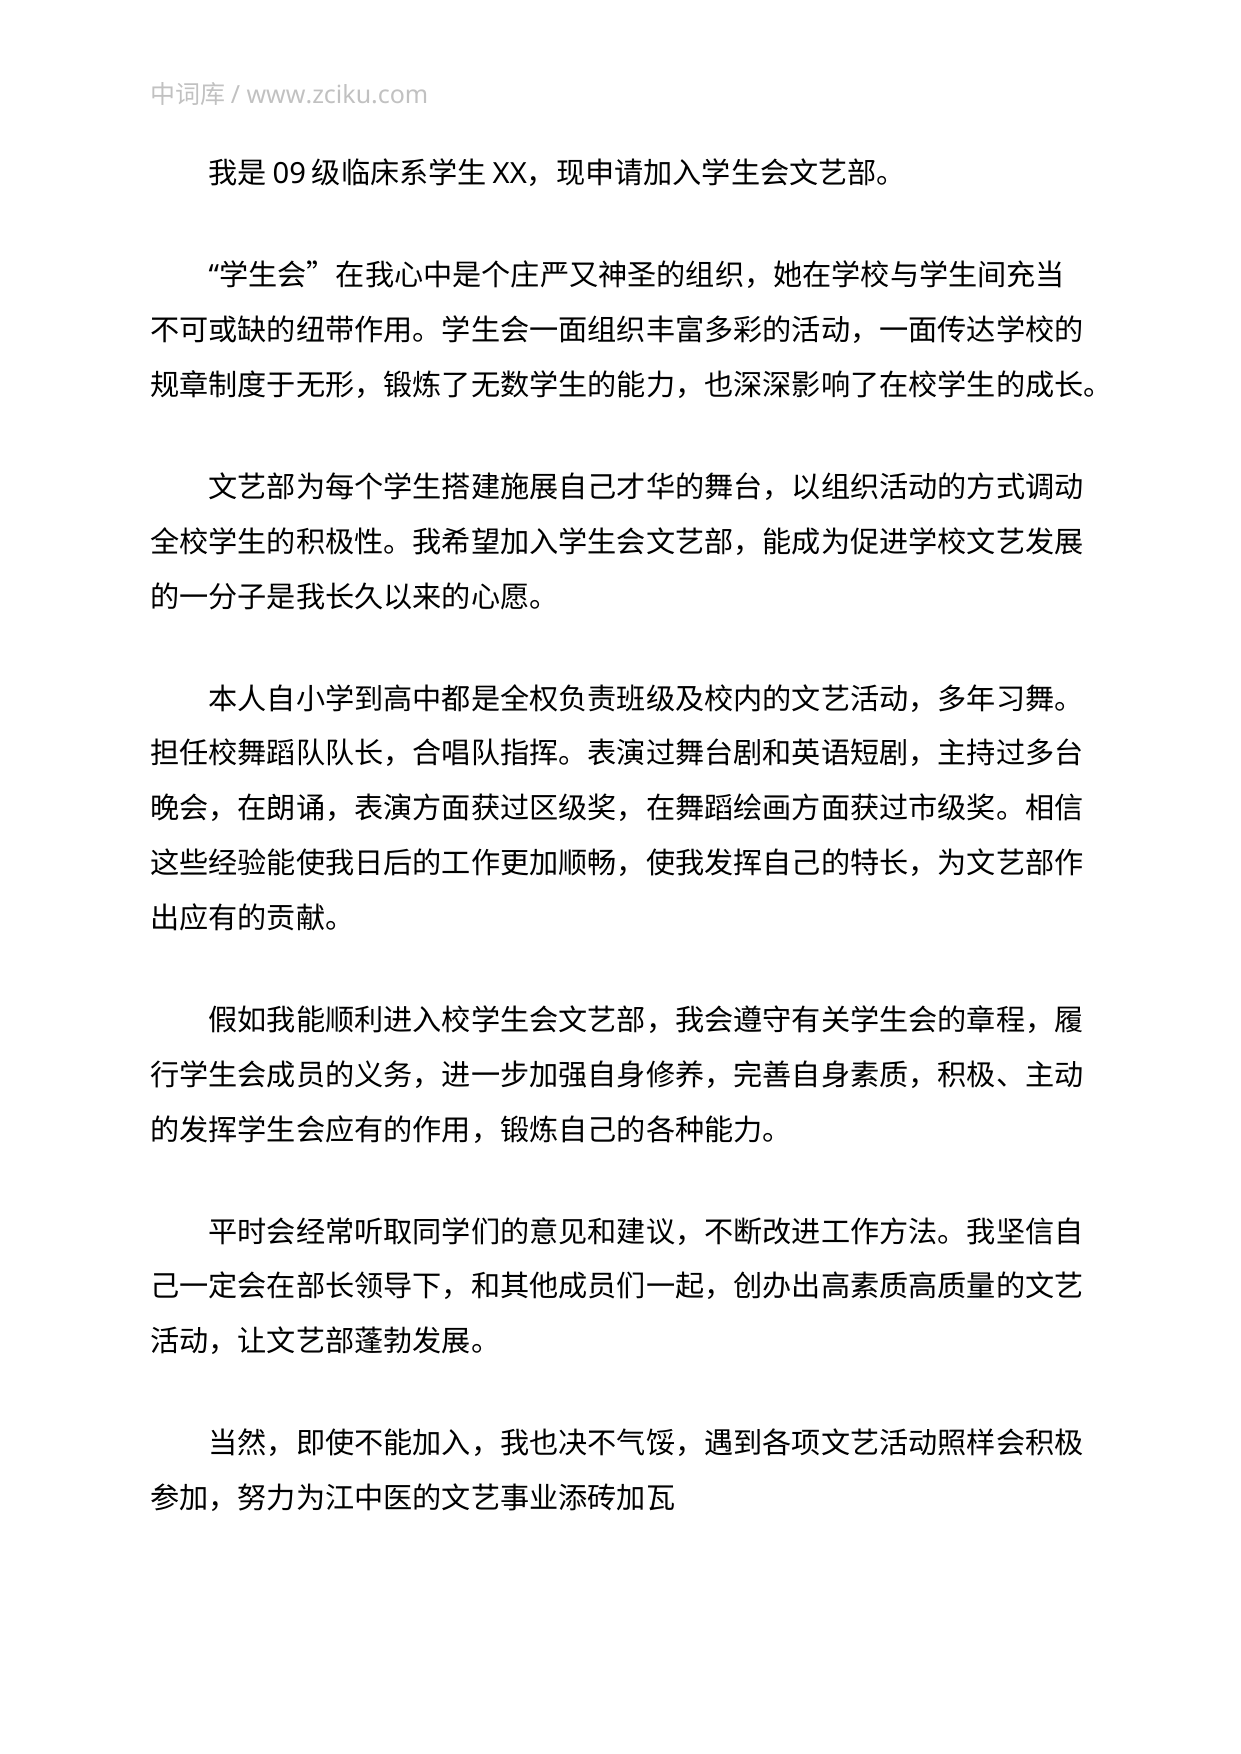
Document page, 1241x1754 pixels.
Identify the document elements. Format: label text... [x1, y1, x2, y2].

text 当然，即使不能加入，我也决不气馁，遇到各项文艺活动照样会积极参加，努力为江中医的文艺事业添砖加瓦 [150, 1420, 1090, 1517]
text 文艺部为每个学生搭建施展自己才华的舞台，以组织活动的方式调动全校学生的积极性。我希望加入学生会文艺部，能成为促进学校文艺发展的一分子是我长久以来的心愿。 [150, 464, 1090, 616]
text 我是09级临床系学生XX，现申请加入学生会文艺部。 [150, 150, 1090, 192]
text 假如我能顺利进入校学生会文艺部，我会遵守有关学生会的章程，履行学生会成员的义务，进一步加强自身修养，完善自身素质，积极、主动的发挥学生会应有的作用，锻炼自己的各种能力。 [150, 997, 1090, 1149]
text 平时会经常听取同学们的意见和建议，不断改进工作方法。我坚信自己一定会在部长领导下，和其他成员们一起，创办出高素质高质量的文艺活动，让文艺部蓬勃发展。 [150, 1208, 1090, 1360]
text 本人自小学到高中都是全权负责班级及校内的文艺活动，多年习舞。担任校舞蹈队队长，合唱队指挥。表演过舞台剧和英语短剧，主持过多台晚会，在朗诵，表演方面获过区级奖，在舞蹈绘画方面获过市级奖。相信这些经验能使我日后的工作更加顺畅，使我发挥自己的特长，为文艺部作出应有的贡献。 [150, 675, 1090, 937]
text “学生会”在我心中是个庄严又神圣的组织，她在学校与学生间充当不可或缺的纽带作用。学生会一面组织丰富多彩的活动，一面传达学校的规章制度于无形，锻炼了无数学生的能力，也深深影响了在校学生的成长。 [150, 252, 1090, 404]
